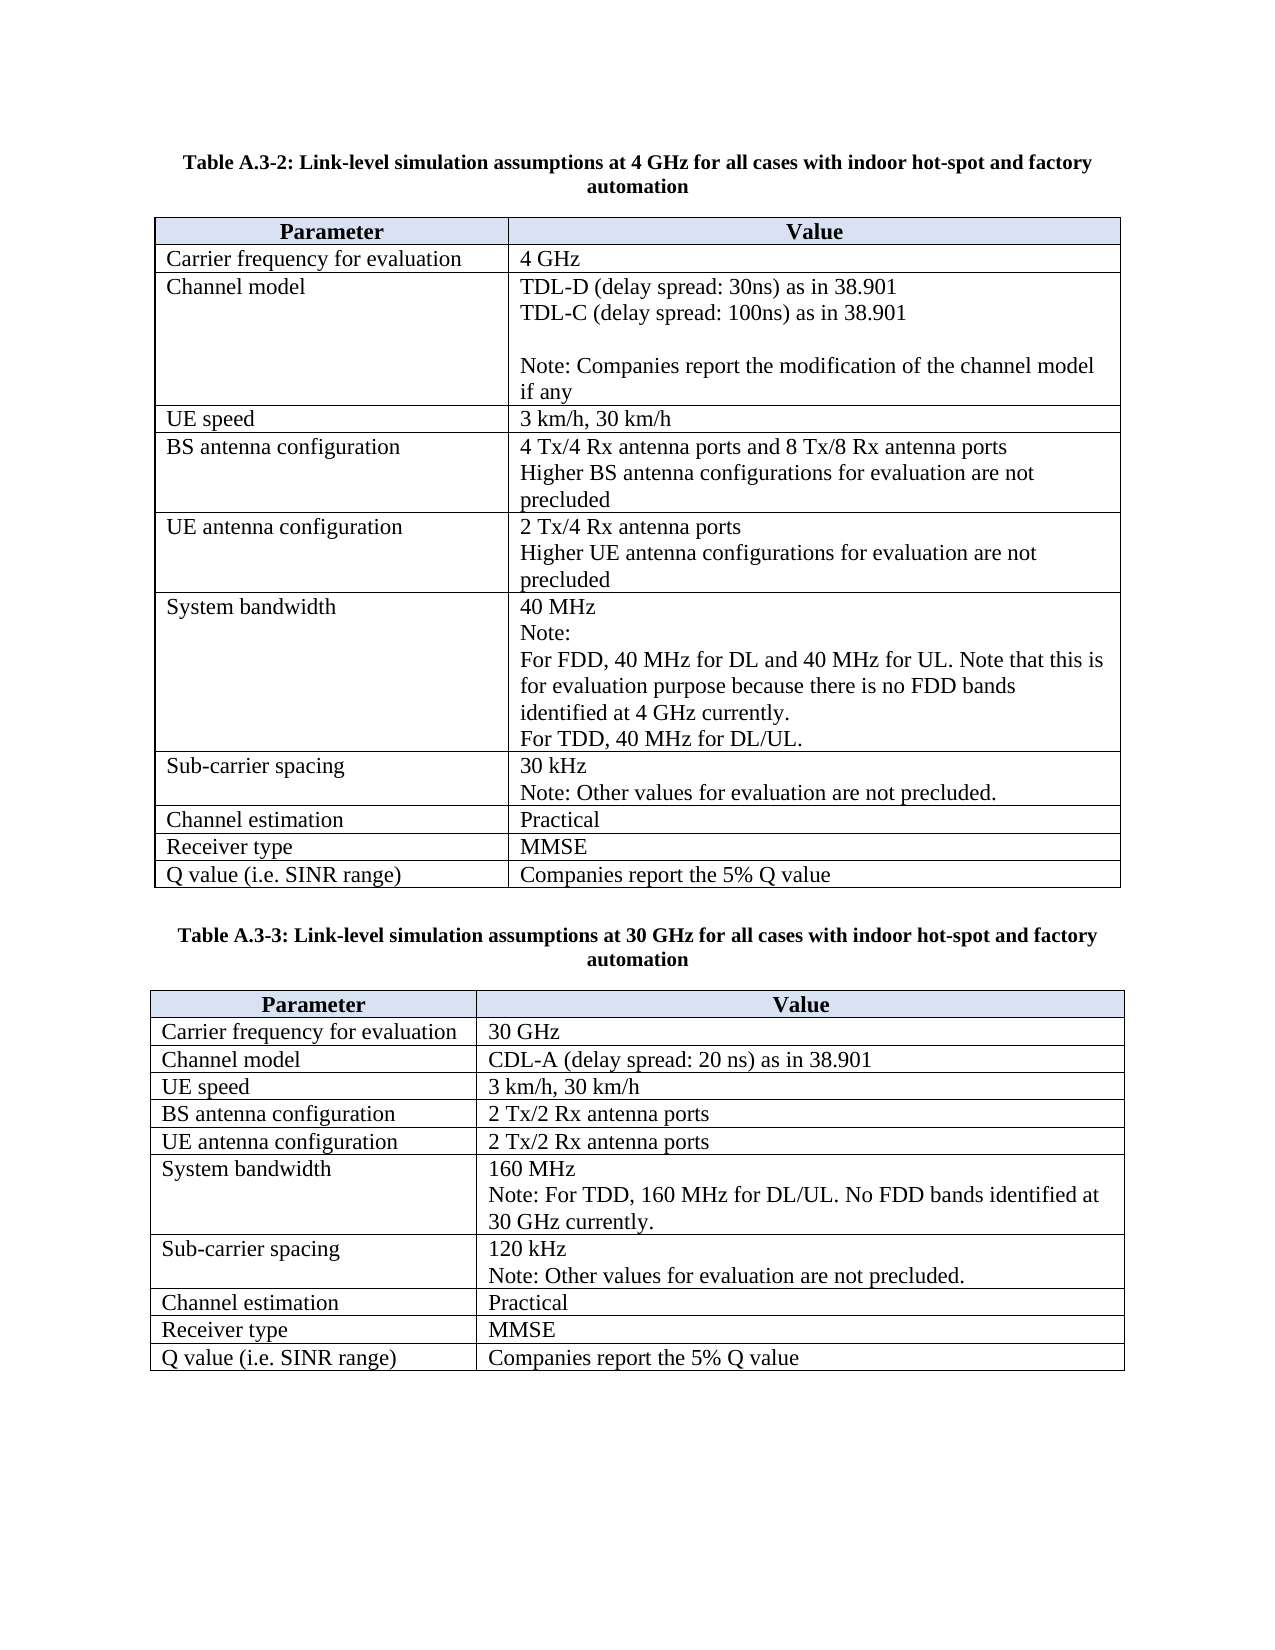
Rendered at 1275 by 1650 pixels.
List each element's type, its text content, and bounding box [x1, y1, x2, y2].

table_cell Sub-carrier spacing [156, 752, 508, 805]
table_cell UE speed [156, 406, 508, 432]
table_header Value [477, 991, 1124, 1017]
table_cell Companies report the 5% Q value [477, 1344, 1124, 1370]
table_cell 120 kHz Note: Other values for evaluation are not precluded. [477, 1235, 1124, 1288]
table_cell 3 km/h, 30 km/h [509, 406, 1120, 432]
table_cell Sub-carrier spacing [151, 1235, 476, 1288]
table_cell Q value (i.e. SINR range) [151, 1344, 476, 1370]
table_cell Carrier frequency for evaluation [151, 1018, 476, 1044]
text Table A.3-3: Link-level simulation assumptions at 30 GHz for all cases with indoor hot-spot and factory automation [150, 923, 1125, 971]
table_cell MMSE [509, 834, 1120, 860]
table_cell UE speed [151, 1073, 476, 1099]
table_cell Channel model [151, 1046, 476, 1072]
table_cell Practical [477, 1289, 1124, 1315]
table_cell Channel estimation [151, 1289, 476, 1315]
table_cell 160 MHz Note: For TDD, 160 MHz for DL/UL. No FDD bands identified at 30 GHz currently. [477, 1155, 1124, 1234]
table_header Parameter [156, 218, 508, 244]
table_cell BS antenna configuration [151, 1100, 476, 1127]
table_cell Channel model [156, 273, 508, 404]
table_header Value [509, 218, 1120, 244]
table_cell 2 Tx/2 Rx antenna ports [477, 1128, 1124, 1154]
table_cell UE antenna configuration [151, 1128, 476, 1154]
table_cell 40 MHz Note: For FDD, 40 MHz for DL and 40 MHz for UL. Note that this is for evaluation purpose because there is no FDD bands identified at 4 GHz currently. For TDD, 40 MHz for DL/UL. [509, 593, 1120, 751]
table_cell Channel estimation [156, 806, 508, 832]
table_cell CDL-A (delay spread: 20 ns) as in 38.901 [477, 1046, 1124, 1072]
table_cell Practical [509, 806, 1120, 832]
table_cell TDL-D (delay spread: 30ns) as in 38.901 TDL-C (delay spread: 100ns) as in 38.901 Note: Companies report the modification of the channel model if any [509, 273, 1120, 404]
table_cell Q value (i.e. SINR range) [156, 861, 508, 887]
table_header Parameter [151, 991, 476, 1017]
table_cell MMSE [477, 1316, 1124, 1343]
table_cell 2 Tx/2 Rx antenna ports [477, 1100, 1124, 1127]
table_cell 4 Tx/4 Rx antenna ports and 8 Tx/8 Rx antenna ports Higher BS antenna configurations for evaluation are not precluded [509, 433, 1120, 512]
text Table A.3-2: Link-level simulation assumptions at 4 GHz for all cases with indoor hot-spot and factory automation [150, 150, 1125, 198]
table_cell Companies report the 5% Q value [509, 861, 1120, 887]
table_cell Receiver type [156, 834, 508, 860]
table_cell UE antenna configuration [156, 513, 508, 592]
table_cell 30 GHz [477, 1018, 1124, 1044]
table_cell System bandwidth [151, 1155, 476, 1234]
table_cell Receiver type [151, 1316, 476, 1343]
table_cell BS antenna configuration [156, 433, 508, 512]
table_cell 30 kHz Note: Other values for evaluation are not precluded. [509, 752, 1120, 805]
table_cell System bandwidth [156, 593, 508, 751]
table_cell 2 Tx/4 Rx antenna ports Higher UE antenna configurations for evaluation are not precluded [509, 513, 1120, 592]
table_cell 3 km/h, 30 km/h [477, 1073, 1124, 1099]
table_cell Carrier frequency for evaluation [156, 245, 508, 272]
table_cell 4 GHz [509, 245, 1120, 272]
